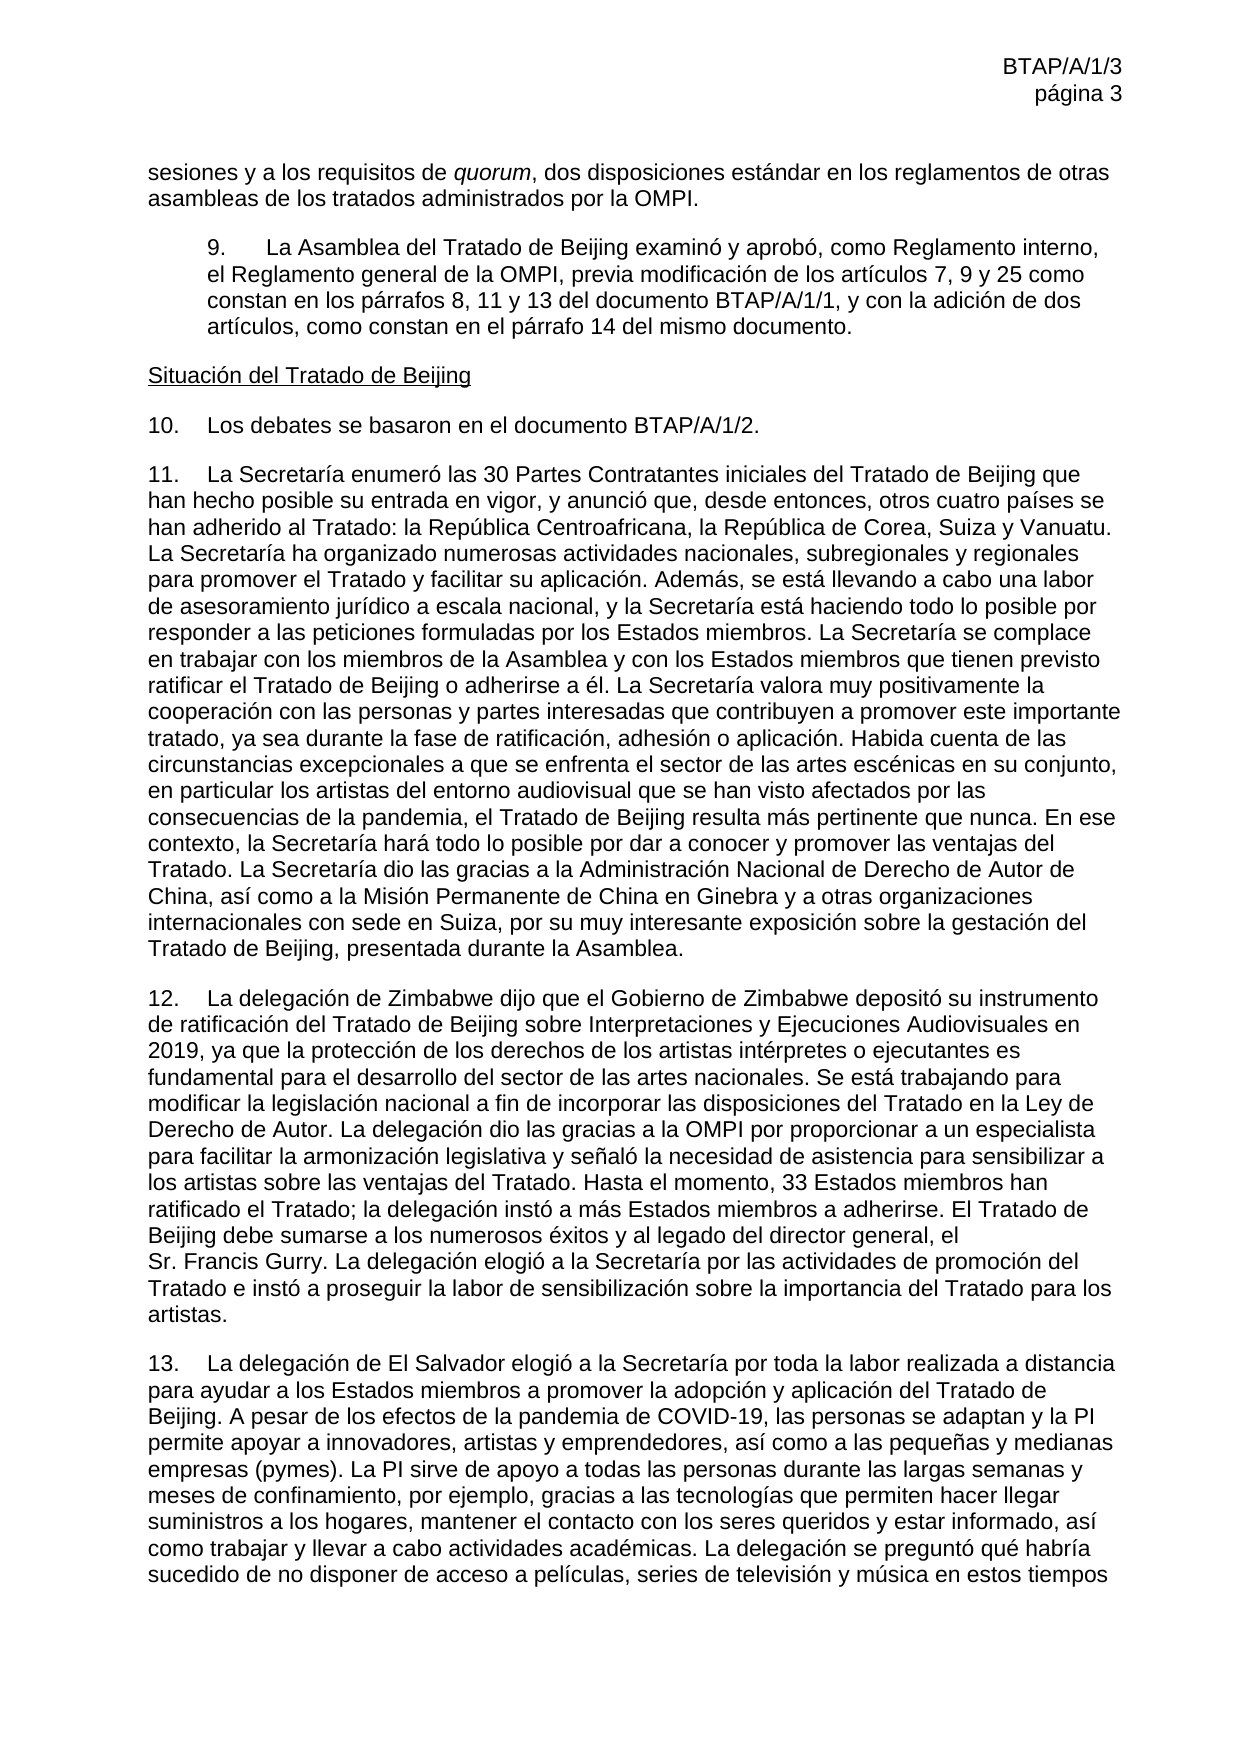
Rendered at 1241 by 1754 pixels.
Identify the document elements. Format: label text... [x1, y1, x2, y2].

text Los debates se basaron en el documento BTAP/A/1/2. [148, 412, 1122, 438]
text La delegación de Zimbabwe dijo que el Gobierno de Zimbabwe depositó su instrumento de ratificación del Tratado de Beijing sobre Interpretaciones y Ejecuciones Audiovisuales en 2019, ya que la protección de los derechos de los artistas intérpretes o ejecutantes es fundamental para el desarrollo del sector de las artes nacionales. Se está trabajando para modificar la legislación nacional a fin de incorporar las disposiciones del Tratado en la Ley de Derecho de Autor. La delegación dio las gracias a la OMPI por proporcionar a un especialista para facilitar la armonización legislativa y señaló la necesidad de asistencia para sensibilizar a los artistas sobre las ventajas del Tratado. Hasta el momento, 33 Estados miembros han ratificado el Tratado; la delegación instó a más Estados miembros a adherirse. El Tratado de Beijing debe sumarse a los numerosos éxitos y al legado del director general, el Sr. Francis Gurry. La delegación elogió a la Secretaría por las actividades de promoción del Tratado e instó a proseguir la labor de sensibilización sobre la importancia del Tratado para los artistas. [148, 985, 1122, 1327]
text La Secretaría enumeró las 30 Partes Contratantes iniciales del Tratado de Beijing que han hecho posible su entrada en vigor, y anunció que, desde entonces, otros cuatro países se han adherido al Tratado: la República Centroafricana, la República de Corea, Suiza y Vanuatu. La Secretaría ha organizado numerosas actividades nacionales, subregionales y regionales para promover el Tratado y facilitar su aplicación. Además, se está llevando a cabo una labor de asesoramiento jurídico a escala nacional, y la Secretaría está haciendo todo lo posible por responder a las peticiones formuladas por los Estados miembros. La Secretaría se complace en trabajar con los miembros de la Asamblea y con los Estados miembros que tienen previsto ratificar el Tratado de Beijing o adherirse a él. La Secretaría valora muy positivamente la cooperación con las personas y partes interesadas que contribuyen a promover este importante tratado, ya sea durante la fase de ratificación, adhesión o aplicación. Habida cuenta de las circunstancias excepcionales a que se enfrenta el sector de las artes escénicas en su conjunto, en particular los artistas del entorno audiovisual que se han visto afectados por las consecuencias de la pandemia, el Tratado de Beijing resulta más pertinente que nunca. En ese contexto, la Secretaría hará todo lo posible por dar a conocer y promover las ventajas del Tratado. La Secretaría dio las gracias a la Administración Nacional de Derecho de Autor de China, así como a la Misión Permanente de China en Ginebra y a otras organizaciones internacionales con sede en Suiza, por su muy interesante exposición sobre la gestación del Tratado de Beijing, presentada durante la Asamblea. [148, 461, 1122, 962]
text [148, 158, 1122, 211]
list Situación del Tratado de Beijing [148, 362, 1122, 389]
text La Asamblea del Tratado de Beijing examinó y aprobó, como Reglamento interno, el Reglamento general de la OMPI, previa modificación de los artículos 7, 9 y 25 como constan en los párrafos 8, 11 y 13 del documento BTAP/A/1/1, y con la adición de dos artículos, como constan en el párrafo 14 del mismo documento. [207, 234, 1122, 339]
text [148, 1350, 1122, 1587]
